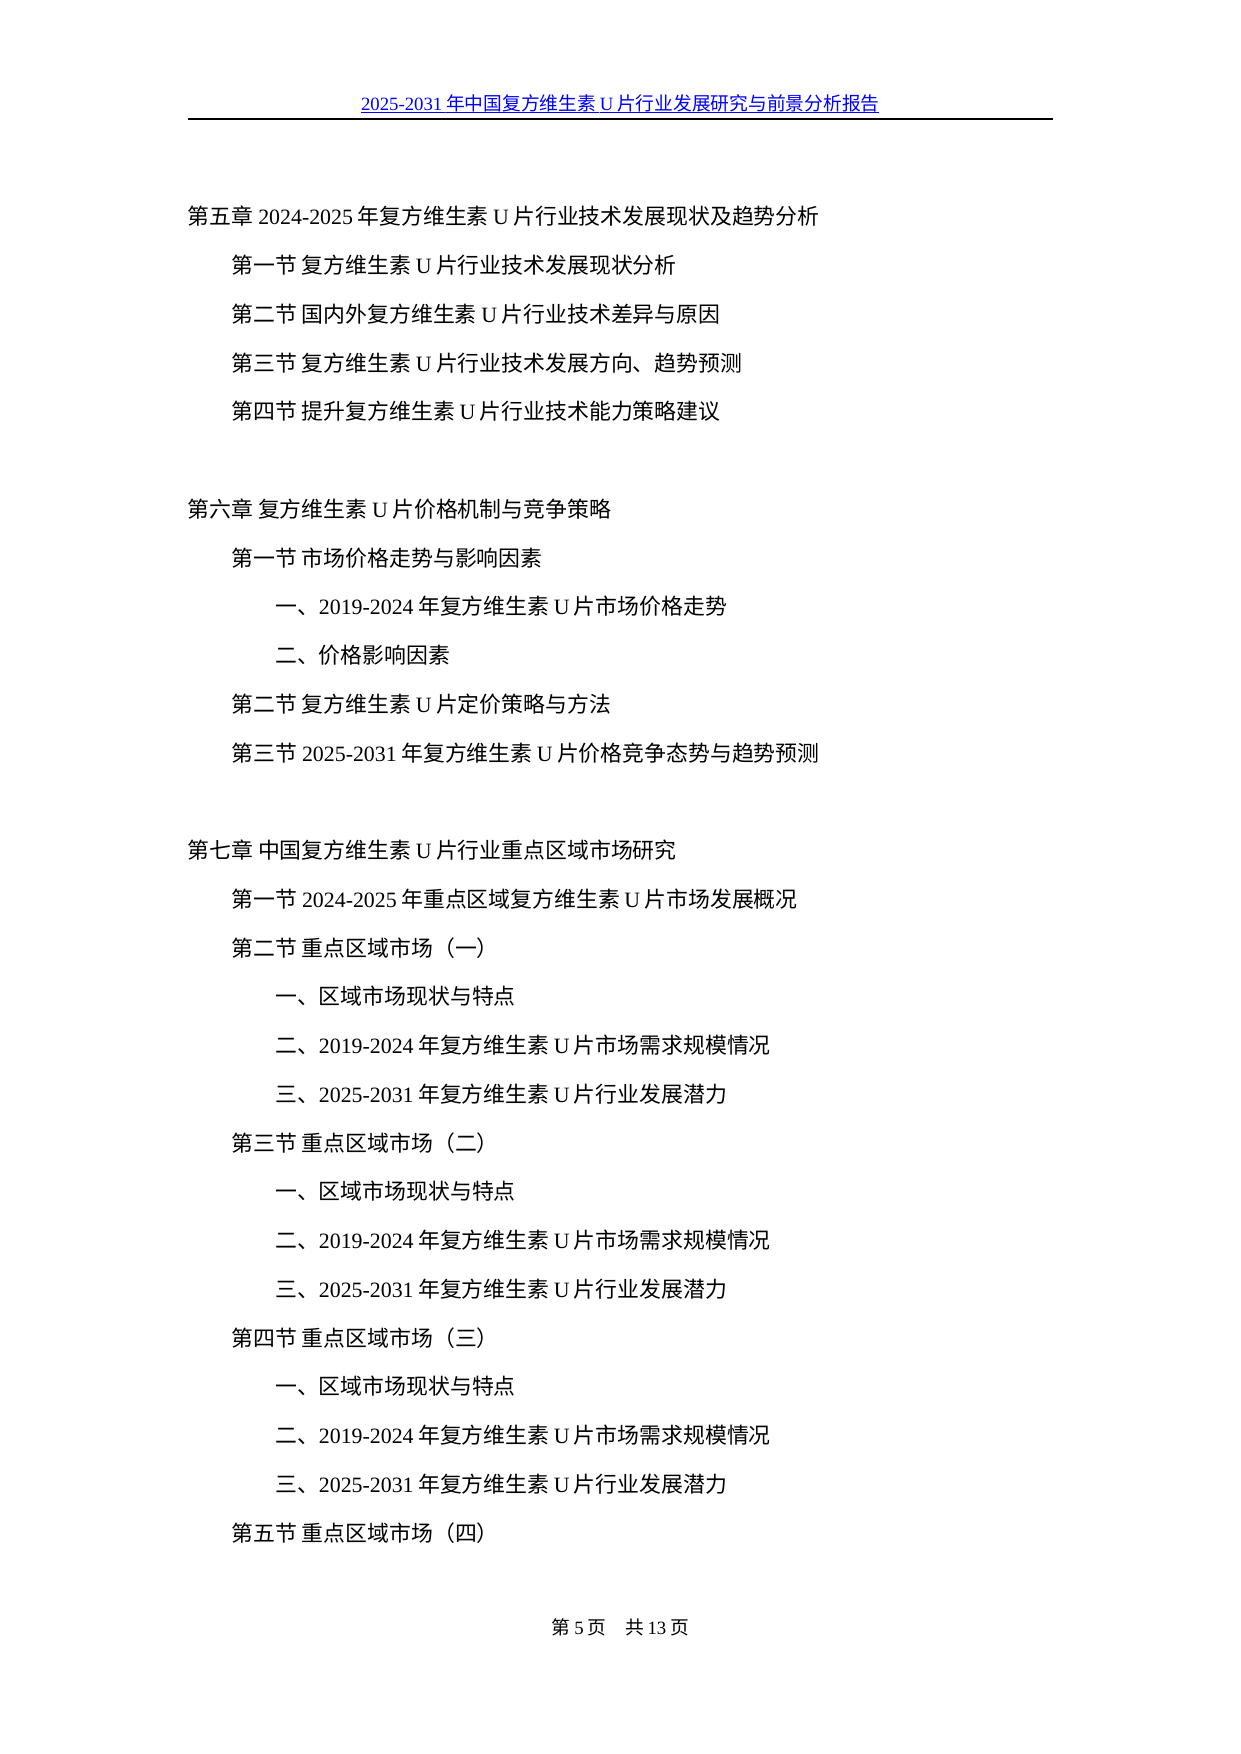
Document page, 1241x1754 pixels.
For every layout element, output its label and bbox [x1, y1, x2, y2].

text [187, 150, 1053, 1548]
